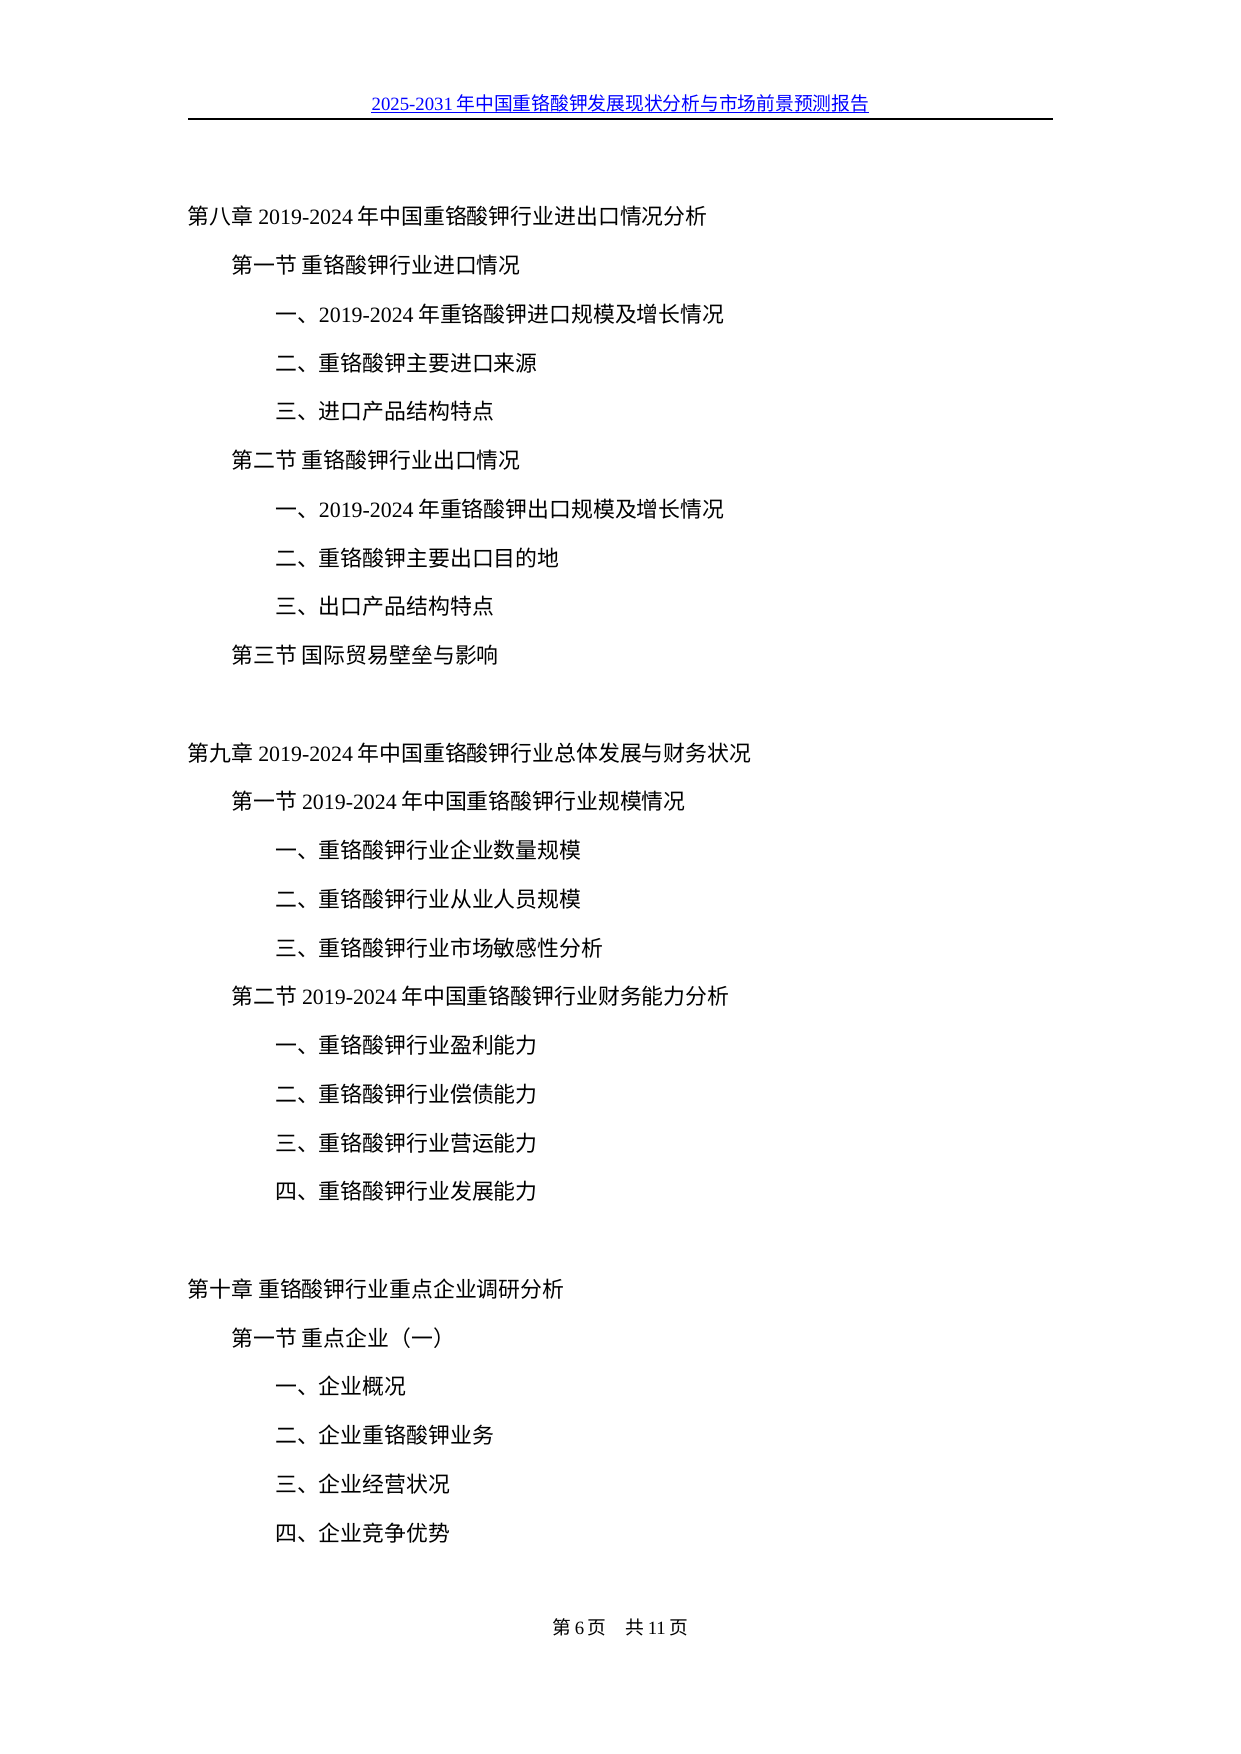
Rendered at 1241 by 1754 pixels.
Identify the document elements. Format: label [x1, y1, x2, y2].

text [187, 150, 1053, 1548]
